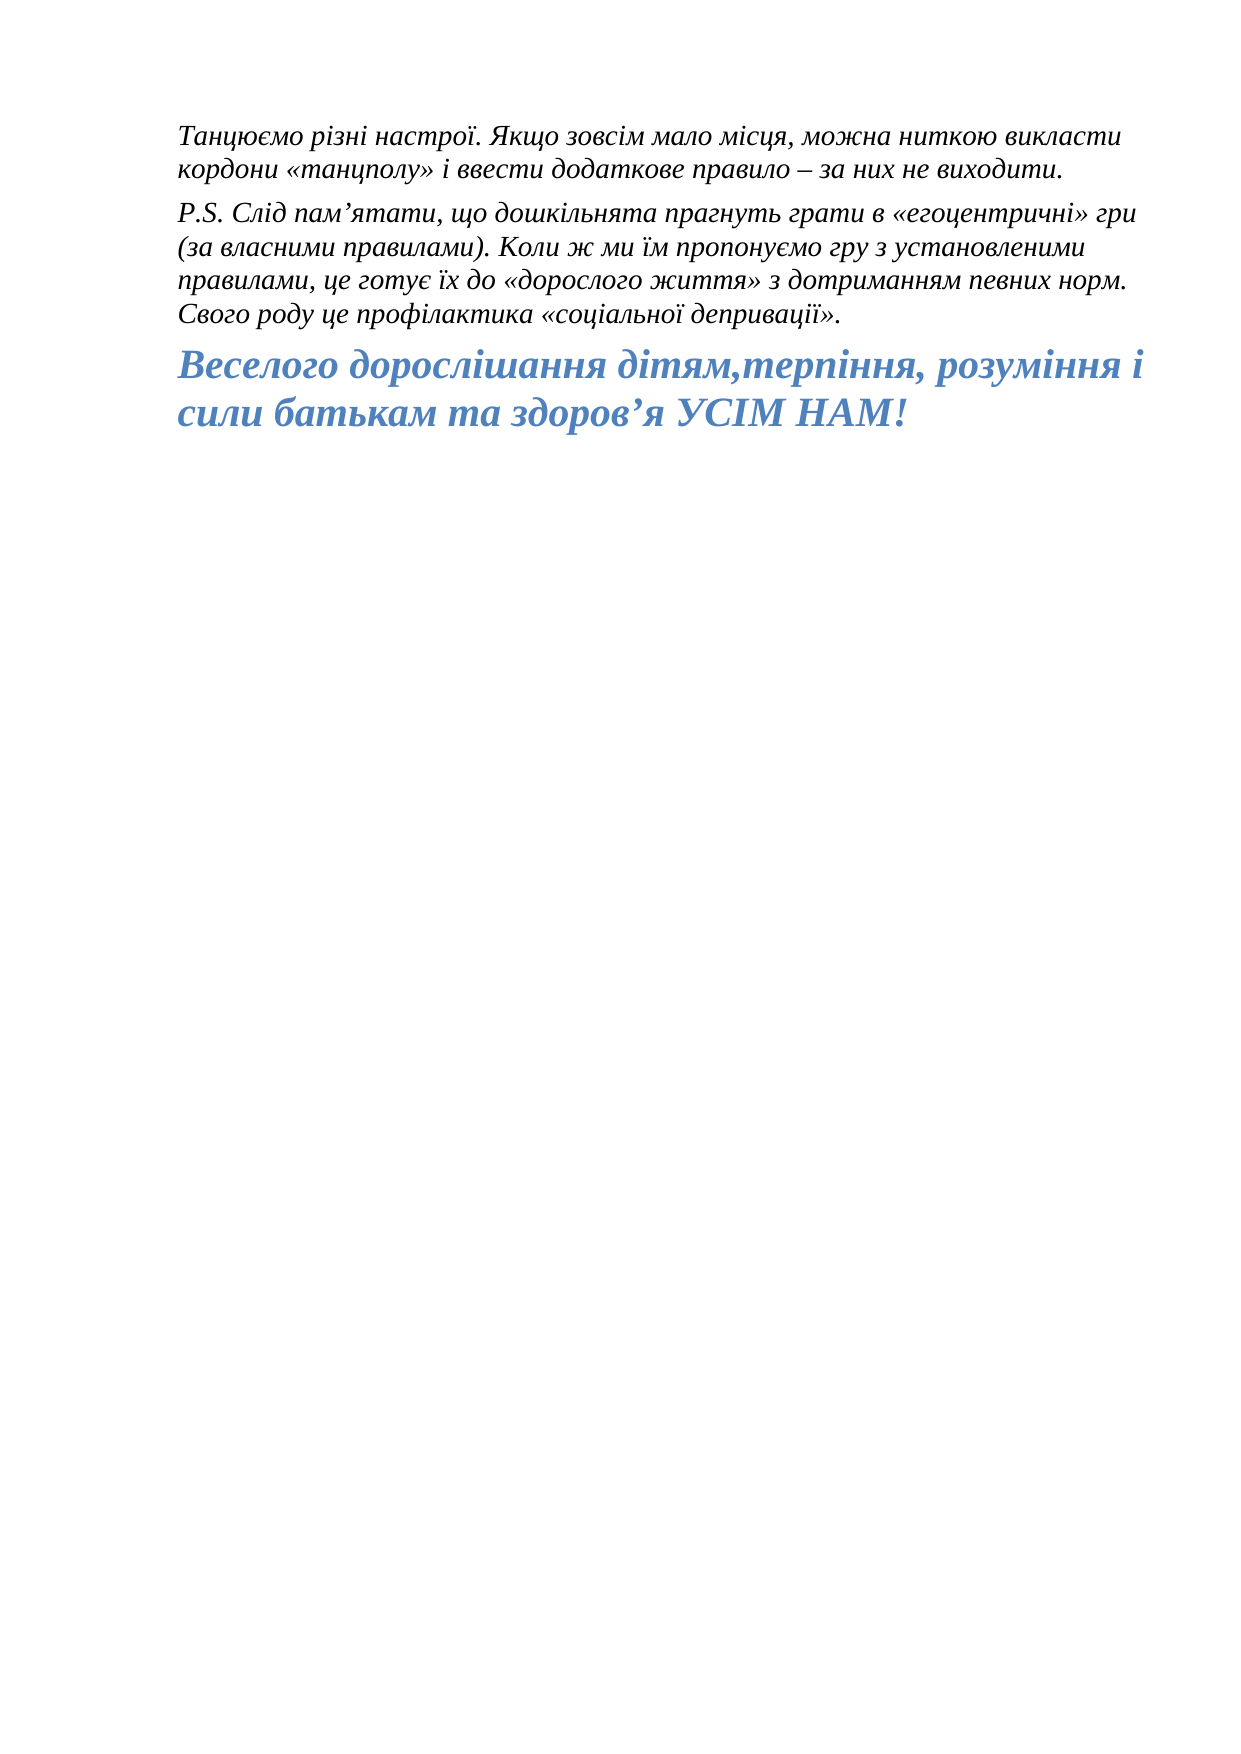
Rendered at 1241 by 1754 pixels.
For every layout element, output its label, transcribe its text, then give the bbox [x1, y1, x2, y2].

text Танцюємо різні настрої. Якщо зовсім мало місця, можна ниткою викласти кордони «танцполу» і ввести додаткове правило – за них не виходити. [177, 118, 1152, 185]
text Веселого дорослішання дітям,терпіння, розуміння і сили батькам та здоров’я УСІМ НАМ! [177, 339, 1152, 435]
text P.S. Слід пам’ятати, що дошкільнята прагнуть грати в «егоцентричні» гри (за власними правилами). Коли ж ми їм пропонуємо гру з установленими правилами, це готує їх до «дорослого життя» з дотриманням певних норм. Свого роду це профілактика «соціальної депривації». [177, 195, 1152, 329]
